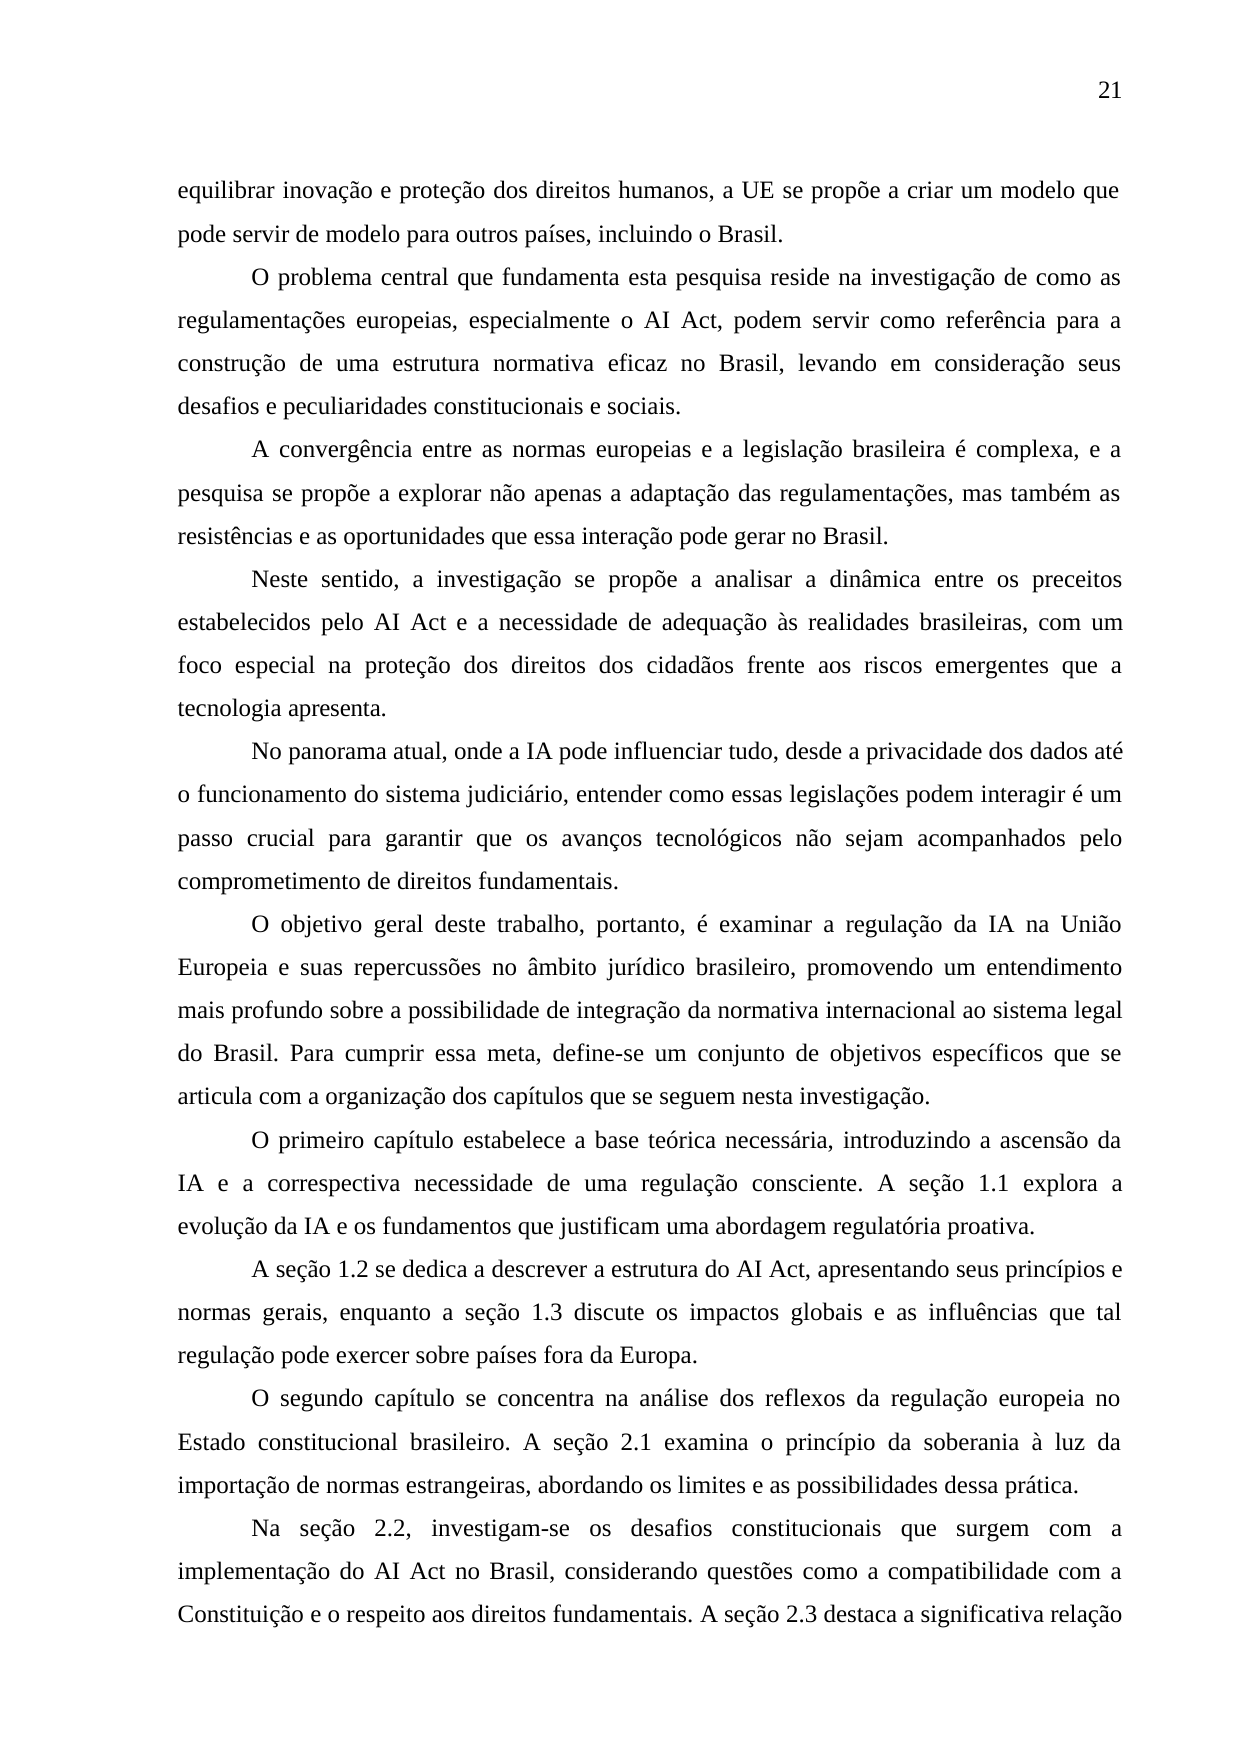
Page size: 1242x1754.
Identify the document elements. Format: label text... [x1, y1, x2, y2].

text O objetivo geral deste trabalho, portanto, é examinar a regulação da IA na União Europeia e suas repercussões no âmbito jurídico brasileiro, promovendo um entendimento mais profundo sobre a possibilidade de integração da normativa internacional ao sistema legal do Brasil. Para cumprir essa meta, define-se um conjunto de objetivos específicos que se articula com a organização dos capítulos que se seguem nesta investigação. [177, 909, 1123, 1110]
text O segundo capítulo se concentra na análise dos reflexos da regulação europeia no Estado constitucional brasileiro. A seção 2.1 examina o princípio da soberania à luz da importação de normas estrangeiras, abordando os limites e as possibilidades dessa prática. [177, 1383, 1122, 1498]
text Na seção 2.2, investigam-se os desafios constitucionais que surgem com a implementação do AI Act no Brasil, considerando questões como a compatibilidade com a Constituição e o respeito aos direitos fundamentais. A seção 2.3 destaca a significativa relação [177, 1513, 1123, 1628]
text No panorama atual, onde a IA pode influenciar tudo, desde a privacidade dos dados até o funcionamento do sistema judiciário, entender como essas legislações podem interagir é um passo crucial para garantir que os avanços tecnológicos não sejam acompanhados pelo comprometimento de direitos fundamentais. [177, 736, 1123, 894]
text O problema central que fundamenta esta pesquisa reside na investigação de como as regulamentações europeias, especialmente o AI Act, podem servir como referência para a construção de uma estrutura normativa eficaz no Brasil, levando em consideração seus desafios e peculiaridades constitucionais e sociais. [177, 262, 1122, 420]
text O primeiro capítulo estabelece a base teórica necessária, introduzindo a ascensão da IA e a correspectiva necessidade de uma regulação consciente. A seção 1.1 explora a evolução da IA e os fundamentos que justificam uma abordagem regulatória proativa. [177, 1125, 1123, 1240]
text A convergência entre as normas europeias e a legislação brasileira é complexa, e a pesquisa se propõe a explorar não apenas a adaptação das regulamentações, mas também as resistências e as oportunidades que essa interação pode gerar no Brasil. [177, 434, 1122, 549]
text Neste sentido, a investigação se propõe a analisar a dinâmica entre os preceitos estabelecidos pelo AI Act e a necessidade de adequação às realidades brasileiras, com um foco especial na proteção dos direitos dos cidadãos frente aos riscos emergentes que a tecnologia apresenta. [177, 564, 1124, 722]
text equilibrar inovação e proteção dos direitos humanos, a UE se propõe a criar um modelo que pode servir de modelo para outros países, incluindo o Brasil. [177, 175, 1121, 247]
text A seção 1.2 se dedica a descrever a estrutura do AI Act, apresentando seus princípios e normas gerais, enquanto a seção 1.3 discute os impactos globais e as influências que tal regulação pode exercer sobre países fora da Europa. [177, 1254, 1122, 1369]
